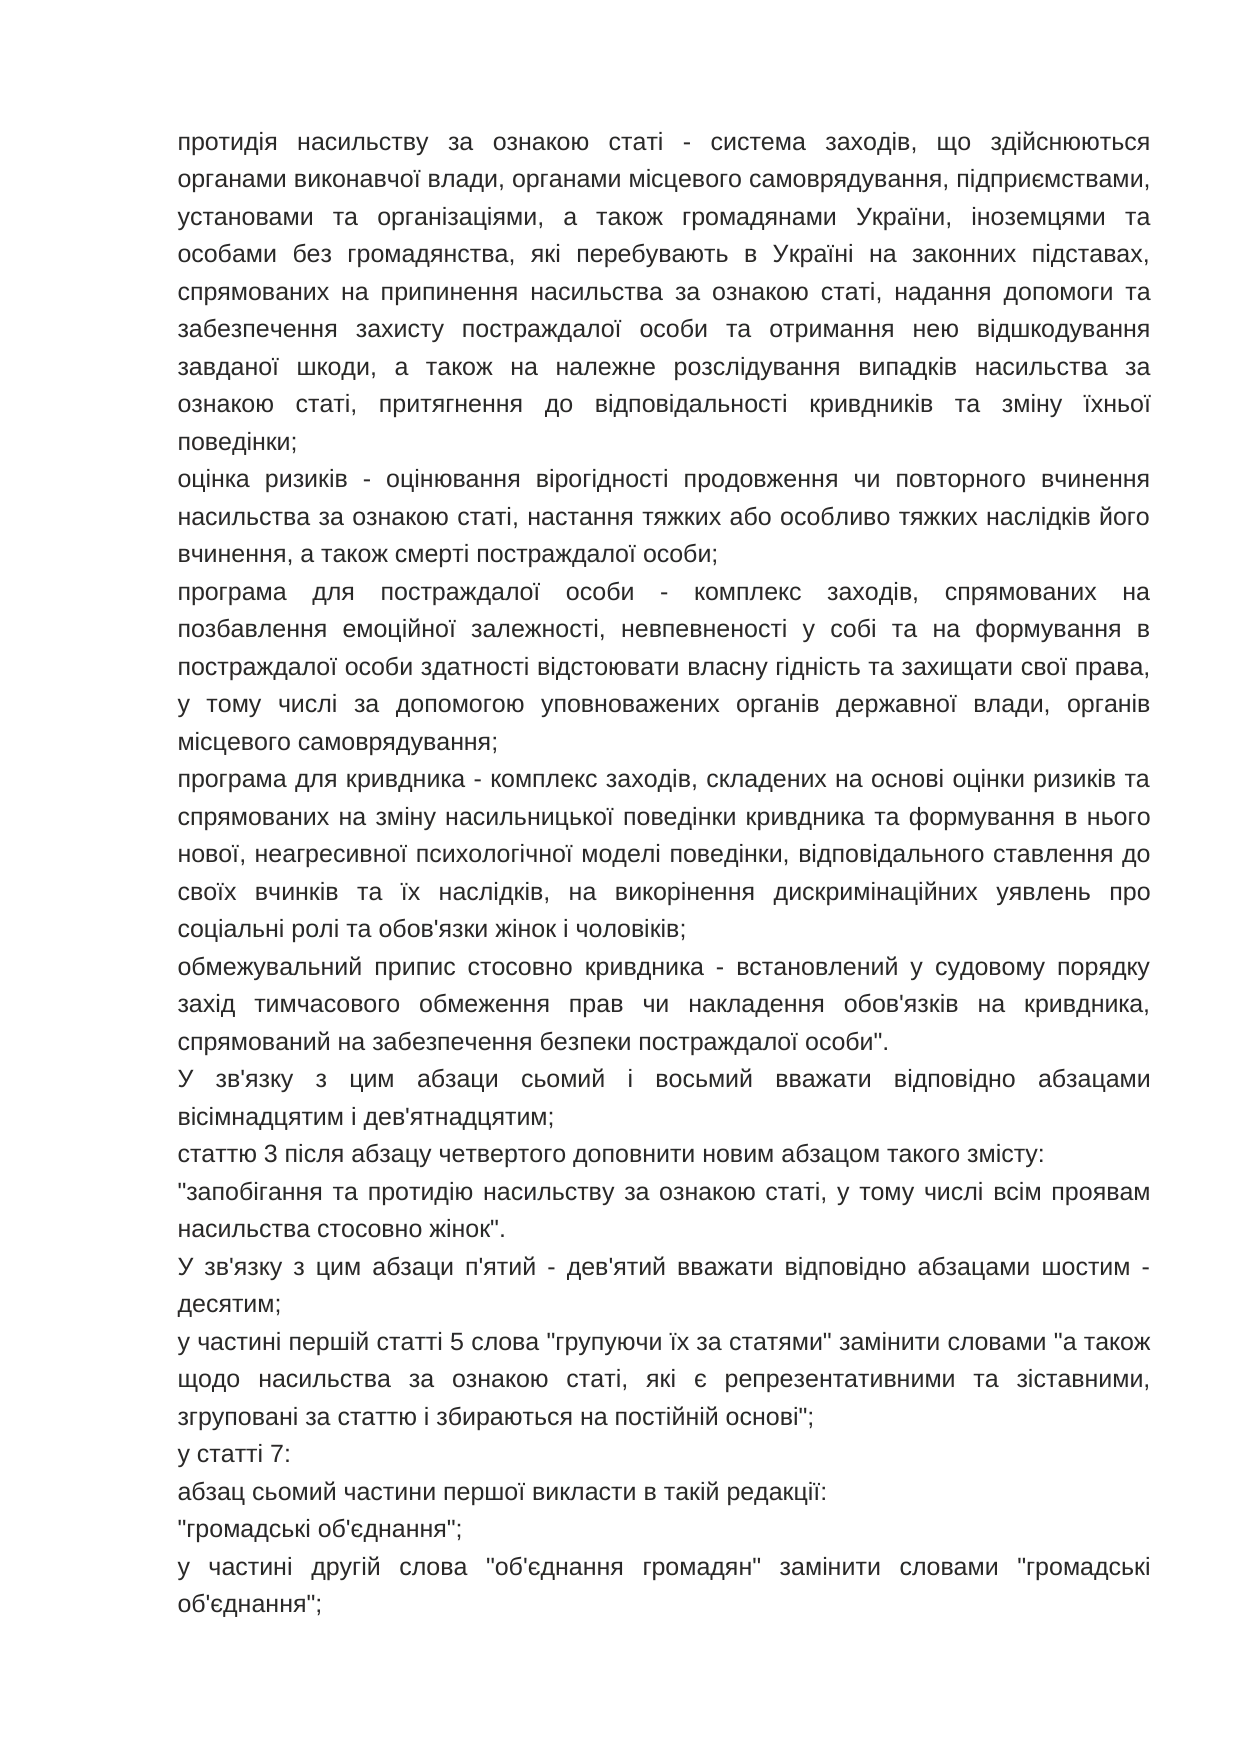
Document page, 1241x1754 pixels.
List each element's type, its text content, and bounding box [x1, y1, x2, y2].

text оцінка ризиків - оцінювання вірогідності продовження чи повторного вчинення насильства за ознакою статі, настання тяжких або особливо тяжких наслідків його вчинення, а також смерті постраждалої особи; [177, 456, 1152, 568]
text у частині першій статті 5 слова "групуючи їх за статями" замінити словами "а також щодо насильства за ознакою статі, які є репрезентативними та зіставними, згруповані за статтю і збираються на постійній основі"; [177, 1318, 1152, 1431]
text абзац сьомий частини першої викласти в такій редакції: [177, 1468, 1152, 1506]
text програма для постраждалої особи - комплекс заходів, спрямованих на позбавлення емоційної залежності, невпевненості у собі та на формування в постраждалої особи здатності відстоювати власну гідність та захищати свої права, у тому числі за допомогою уповноважених органів державної влади, органів місцевого самоврядування; [177, 568, 1152, 756]
text У зв'язку з цим абзаци п'ятий - дев'ятий вважати відповідно абзацами шостим - десятим; [177, 1243, 1152, 1318]
text у статті 7: [177, 1431, 1152, 1468]
text статтю 3 після абзацу четвертого доповнити новим абзацом такого змісту: [177, 1131, 1152, 1168]
text обмежувальний припис стосовно кривдника - встановлений у судовому порядку захід тимчасового обмеження прав чи накладення обов'язків на кривдника, спрямований на забезпечення безпеки постраждалої особи". [177, 943, 1152, 1056]
text "громадські об'єднання"; [177, 1506, 1152, 1543]
text у частині другій слова "об'єднання громадян" замінити словами "громадські об'єднання"; [177, 1543, 1152, 1618]
text протидія насильству за ознакою статі - система заходів, що здійснюються органами виконавчої влади, органами місцевого самоврядування, підприємствами, установами та організаціями, а також громадянами України, іноземцями та особами без громадянства, які перебувають в Україні на законних підставах, спрямованих на припинення насильства за ознакою статі, надання допомоги та забезпечення захисту постраждалої особи та отримання нею відшкодування завданої шкоди, а також на належне розслідування випадків насильства за ознакою статі, притягнення до відповідальності кривдників та зміну їхньої поведінки; [177, 118, 1152, 456]
text У зв'язку з цим абзаци сьомий і восьмий вважати відповідно абзацами вісімнадцятим і дев'ятнадцятим; [177, 1056, 1152, 1131]
text програма для кривдника - комплекс заходів, складених на основі оцінки ризиків та спрямованих на зміну насильницької поведінки кривдника та формування в нього нової, неагресивної психологічної моделі поведінки, відповідального ставлення до своїх вчинків та їх наслідків, на викорінення дискримінаційних уявлень про соціальні ролі та обов'язки жінок і чоловіків; [177, 756, 1152, 943]
text "запобігання та протидію насильству за ознакою статі, у тому числі всім проявам насильства стосовно жінок". [177, 1168, 1152, 1243]
